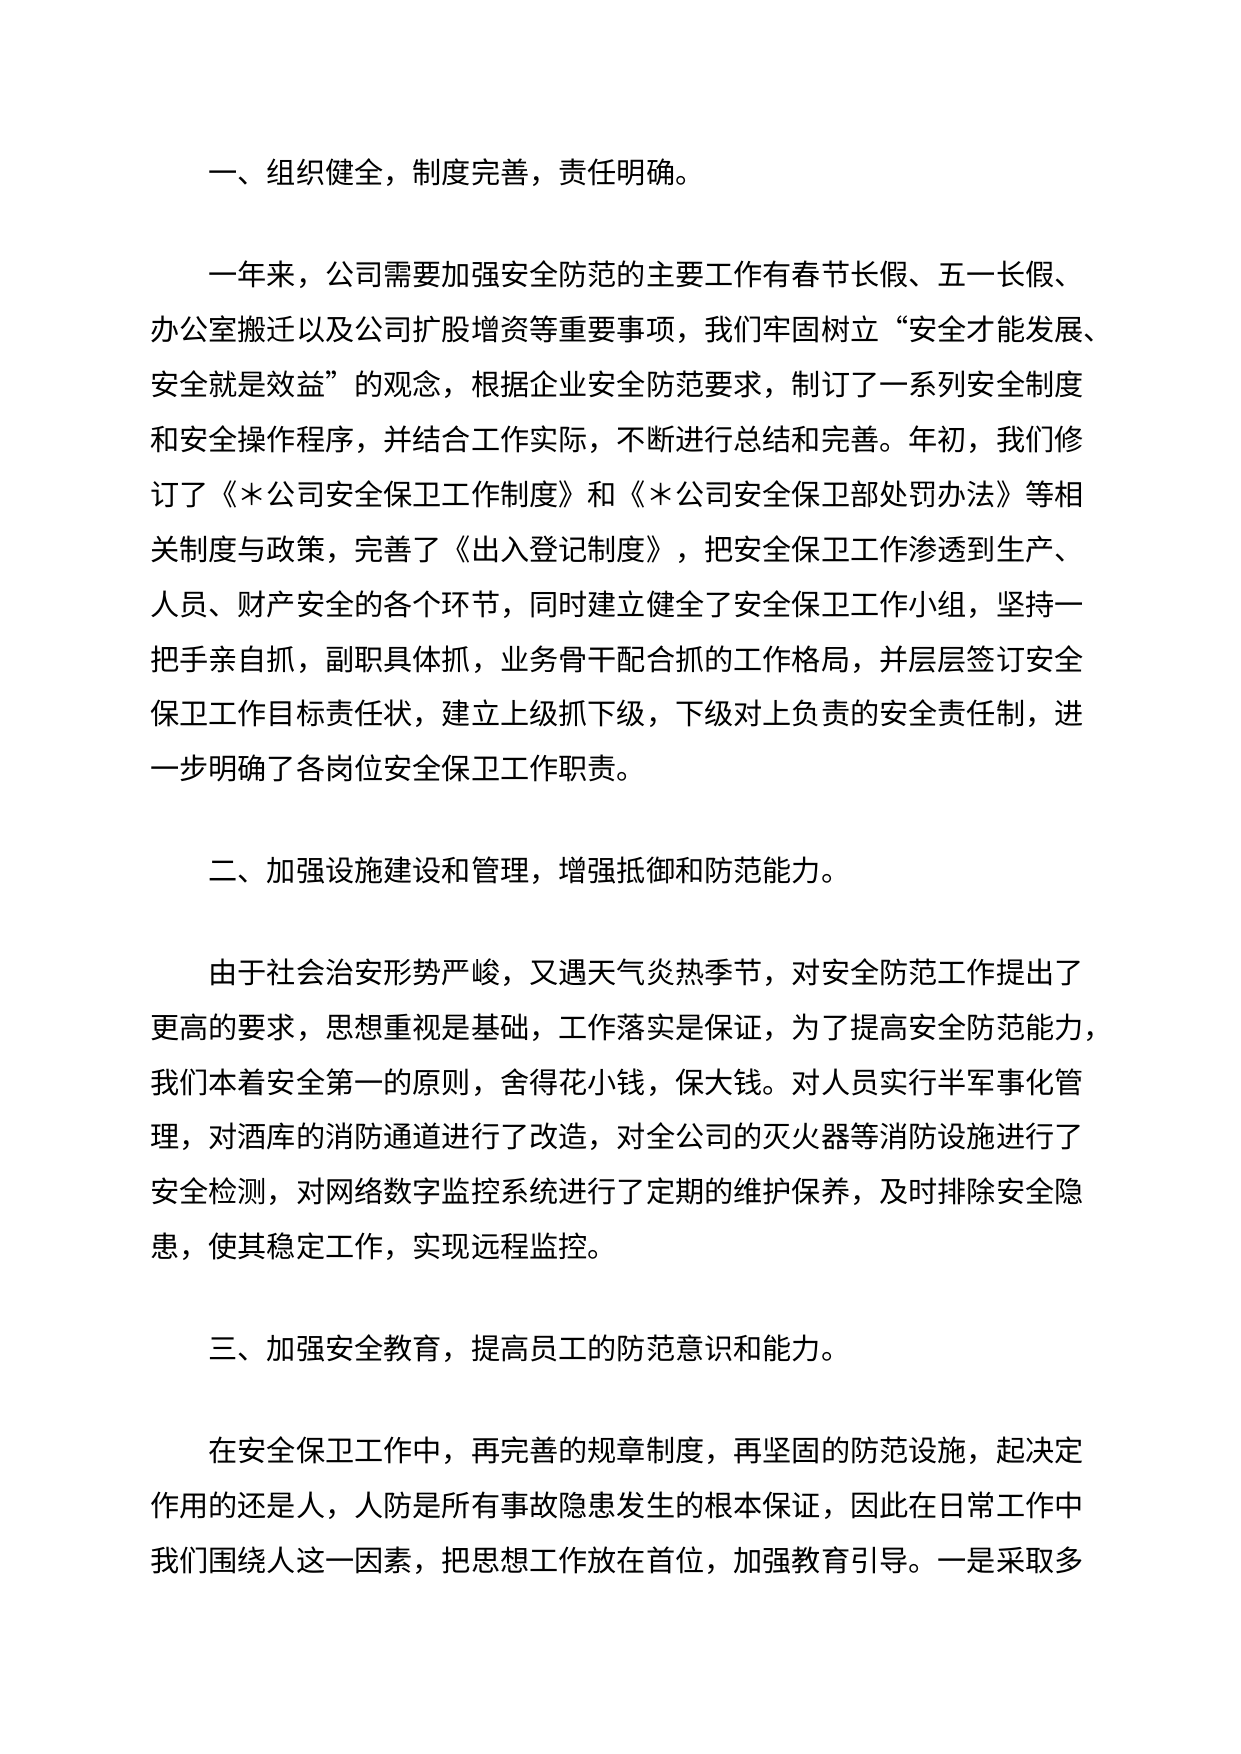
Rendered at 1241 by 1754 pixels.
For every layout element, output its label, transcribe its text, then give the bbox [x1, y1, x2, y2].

text 一年来，公司需要加强安全防范的主要工作有春节长假、五一长假、办公室搬迁以及公司扩股增资等重要事项，我们牢固树立“安全才能发展、安全就是效益”的观念，根据企业安全防范要求，制订了一系列安全制度和安全操作程序，并结合工作实际，不断进行总结和完善。年初，我们修订了《＊公司安全保卫工作制度》和《＊公司安全保卫部处罚办法》等相关制度与政策，完善了《出入登记制度》，把安全保卫工作渗透到生产、人员、财产安全的各个环节，同时建立健全了安全保卫工作小组，坚持一把手亲自抓，副职具体抓，业务骨干配合抓的工作格局，并层层签订安全保卫工作目标责任状，建立上级抓下级，下级对上负责的安全责任制，进一步明确了各岗位安全保卫工作职责。 [150, 252, 1090, 788]
text 一、组织健全，制度完善，责任明确。 [150, 150, 1090, 192]
text 由于社会治安形势严峻，又遇天气炎热季节，对安全防范工作提出了更高的要求，思想重视是基础，工作落实是保证，为了提高安全防范能力，我们本着安全第一的原则，舍得花小钱，保大钱。对人员实行半军事化管理，对酒库的消防通道进行了改造，对全公司的灭火器等消防设施进行了安全检测，对网络数字监控系统进行了定期的维护保养，及时排除安全隐患，使其稳定工作，实现远程监控。 [150, 949, 1090, 1266]
text 二、加强设施建设和管理，增强抵御和防范能力。 [150, 848, 1090, 890]
text 三、加强安全教育，提高员工的防范意识和能力。 [150, 1326, 1090, 1368]
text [150, 1427, 1090, 1579]
